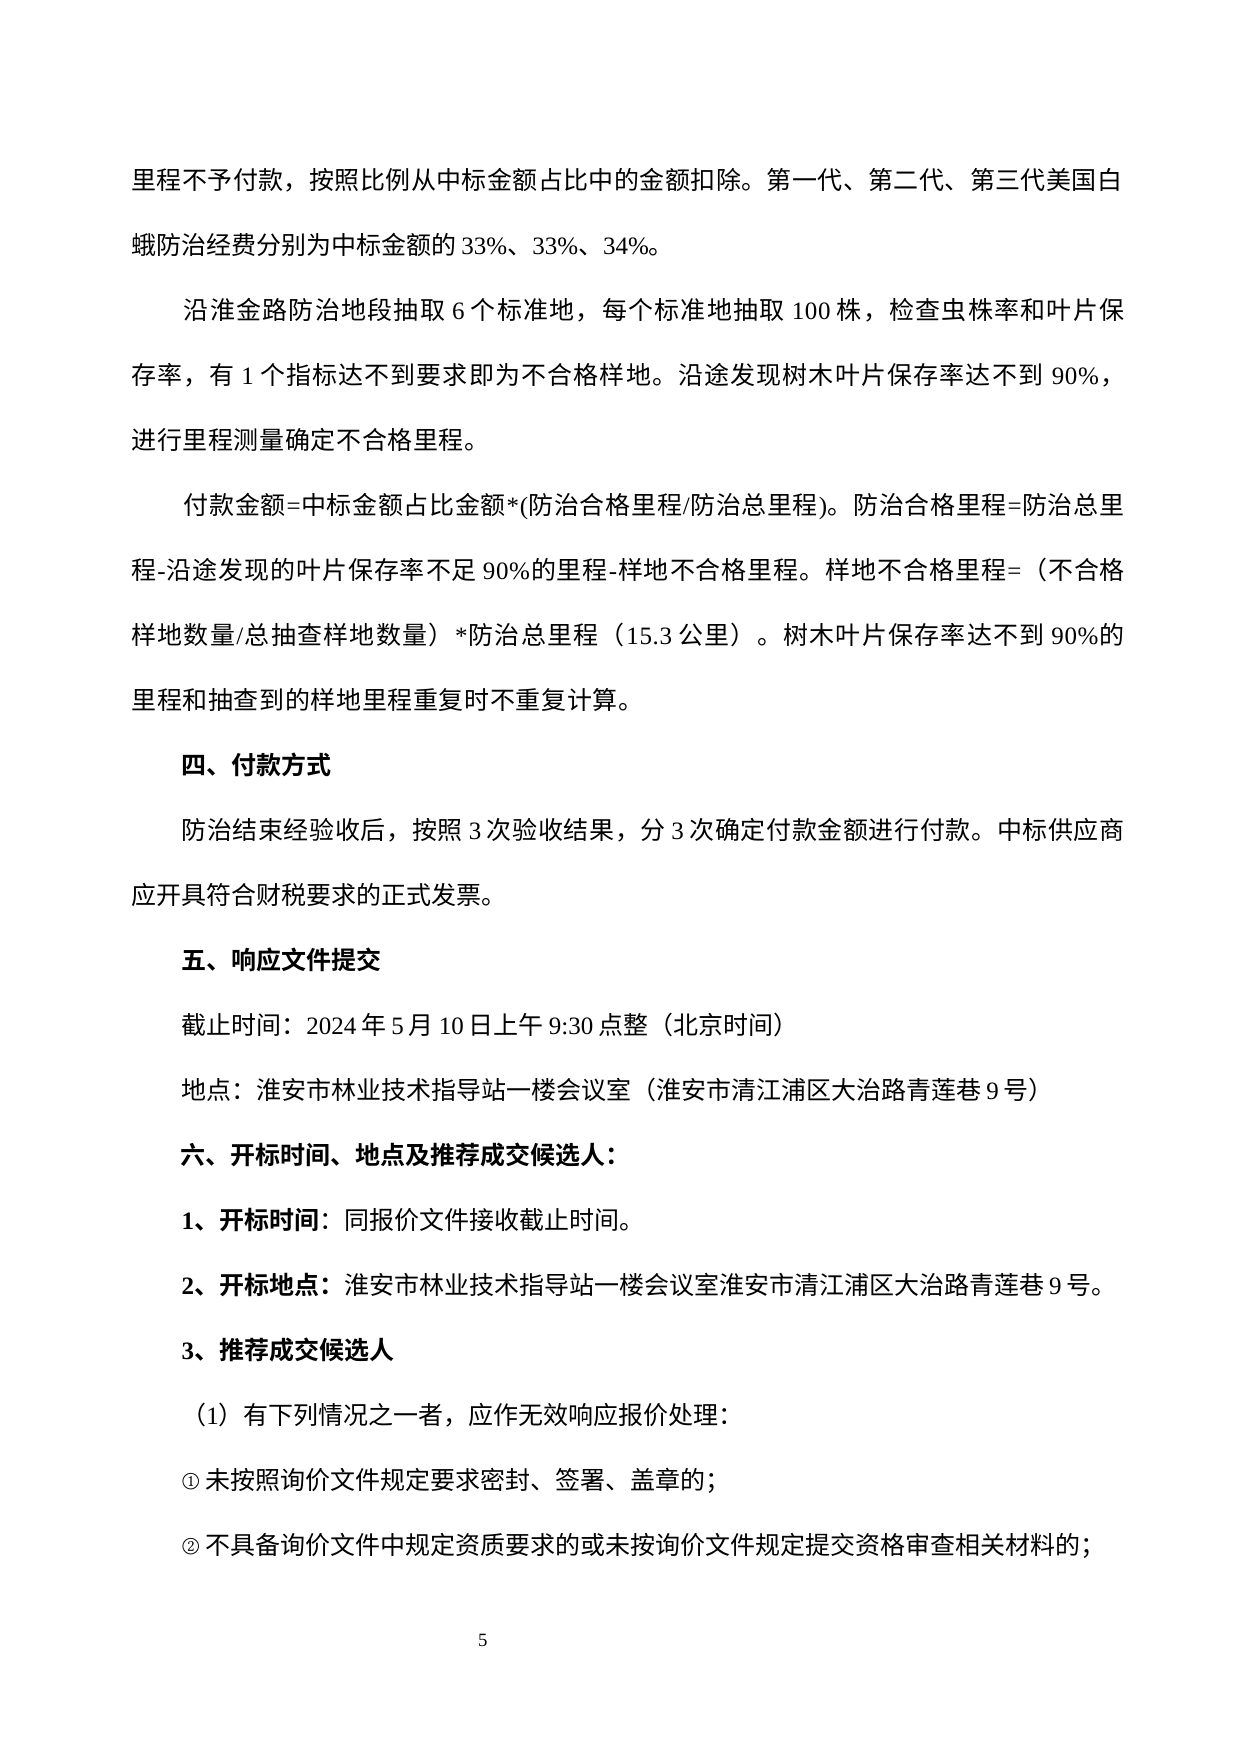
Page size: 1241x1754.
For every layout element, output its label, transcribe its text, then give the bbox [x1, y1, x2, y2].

text （1）有下列情况之一者，应作无效响应报价处理： [131, 1381, 1125, 1446]
text 3、推荐成交候选人 [131, 1316, 1125, 1381]
text ②不具备询价文件中规定资质要求的或未按询价文件规定提交资格审查相关材料的； [131, 1511, 1125, 1576]
text 沿淮金路防治地段抽取6个标准地，每个标准地抽取100株，检查虫株率和叶片保存率，有1个指标达不到要求即为不合格样地。沿途发现树木叶片保存率达不到90%，进行里程测量确定不合格里程。 [131, 276, 1125, 471]
text 1、开标时间：同报价文件接收截止时间。 [131, 1186, 1125, 1251]
text 付款金额=中标金额占比金额*(防治合格里程/防治总里程)。防治合格里程=防治总里程-沿途发现的叶片保存率不足90%的里程-样地不合格里程。样地不合格里程=（不合格样地数量/总抽查样地数量）*防治总里程（15.3公里）。树木叶片保存率达不到90%的里程和抽查到的样地里程重复时不重复计算。 [131, 471, 1125, 731]
text ①未按照询价文件规定要求密封、签署、盖章的； [131, 1446, 1125, 1511]
text 五、响应文件提交 [131, 926, 1125, 991]
text 四、付款方式 [131, 731, 1125, 796]
text 防治结束经验收后，按照3次验收结果，分3次确定付款金额进行付款。中标供应商应开具符合财税要求的正式发票。 [131, 796, 1125, 926]
text 地点：淮安市林业技术指导站一楼会议室（淮安市清江浦区大治路青莲巷9号） [131, 1056, 1125, 1121]
text 2、开标地点：淮安市林业技术指导站一楼会议室淮安市清江浦区大治路青莲巷9号。 [131, 1251, 1125, 1316]
text 六、开标时间、地点及推荐成交候选人： [131, 1121, 1125, 1186]
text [131, 146, 1125, 276]
text 截止时间：2024年5月10日上午9:30点整（北京时间） [131, 991, 1125, 1056]
